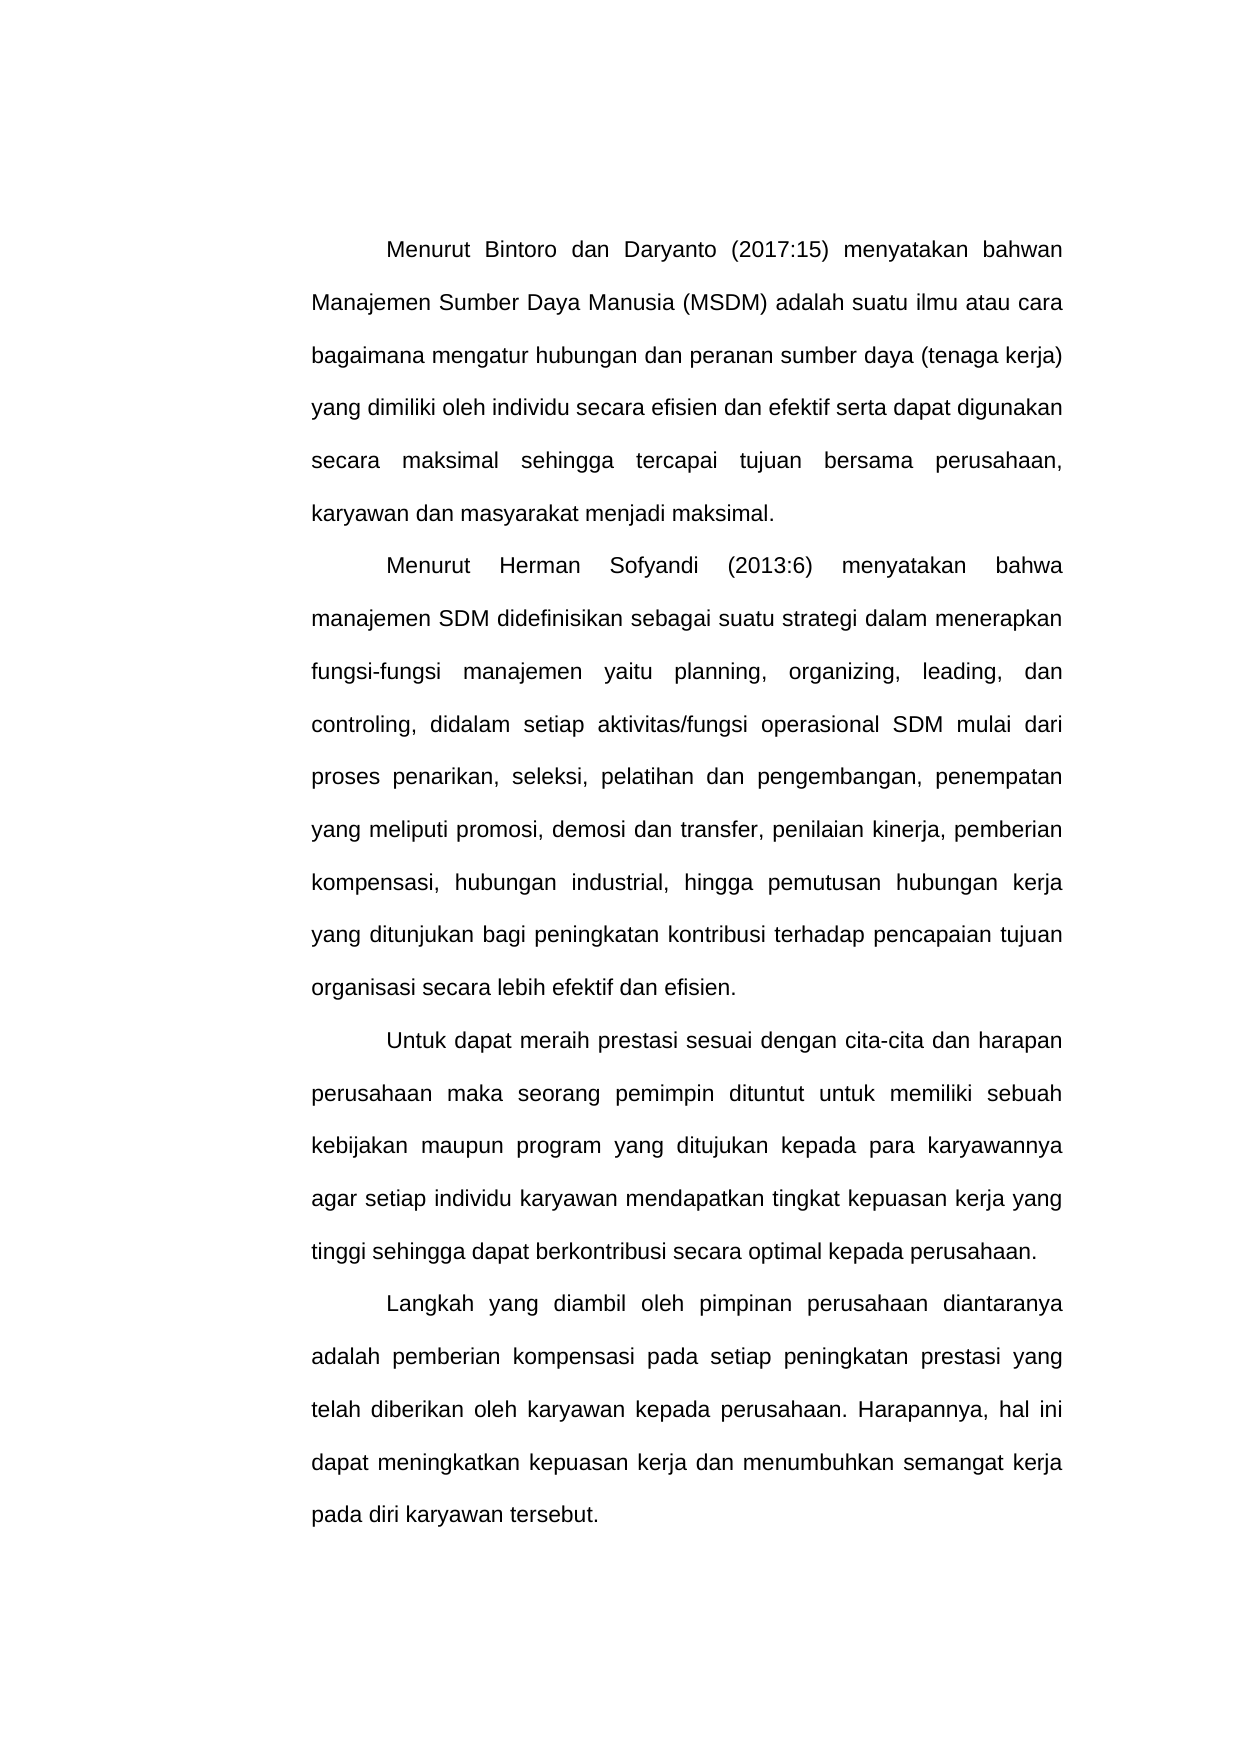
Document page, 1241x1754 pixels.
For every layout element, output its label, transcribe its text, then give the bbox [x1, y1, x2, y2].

text Untuk dapat meraih prestasi sesuai dengan cita-cita dan harapan perusahaan maka seorang pemimpin dituntut untuk memiliki sebuah kebijakan maupun program yang ditujukan kepada para karyawannya agar setiap individu karyawan mendapatkan tingkat kepuasan kerja yang tinggi sehingga dapat berkontribusi secara optimal kepada perusahaan. [311, 1027, 1063, 1264]
text Menurut Bintoro dan Daryanto (2017:15) menyatakan bahwan Manajemen Sumber Daya Manusia (MSDM) adalah suatu ilmu atau cara bagaimana mengatur hubungan dan peranan sumber daya (tenaga kerja) yang dimiliki oleh individu secara efisien dan efektif serta dapat digunakan secara maksimal sehingga tercapai tujuan bersama perusahaan, karyawan dan masyarakat menjadi maksimal. [311, 236, 1063, 526]
text Langkah yang diambil oleh pimpinan perusahaan diantaranya adalah pemberian kompensasi pada setiap peningkatan prestasi yang telah diberikan oleh karyawan kepada perusahaan. Harapannya, hal ini dapat meningkatkan kepuasan kerja dan menumbuhkan semangat kerja pada diri karyawan tersebut. [311, 1290, 1063, 1528]
text Menurut Herman Sofyandi (2013:6) menyatakan bahwa manajemen SDM didefinisikan sebagai suatu strategi dalam menerapkan fungsi-fungsi manajemen yaitu planning, organizing, leading, dan controling, didalam setiap aktivitas/fungsi operasional SDM mulai dari proses penarikan, seleksi, pelatihan dan pengembangan, penempatan yang meliputi promosi, demosi dan transfer, penilaian kinerja, pemberian kompensasi, hubungan industrial, hingga pemutusan hubungan kerja yang ditunjukan bagi peningkatan kontribusi terhadap pencapaian tujuan organisasi secara lebih efektif dan efisien. [311, 552, 1063, 1001]
